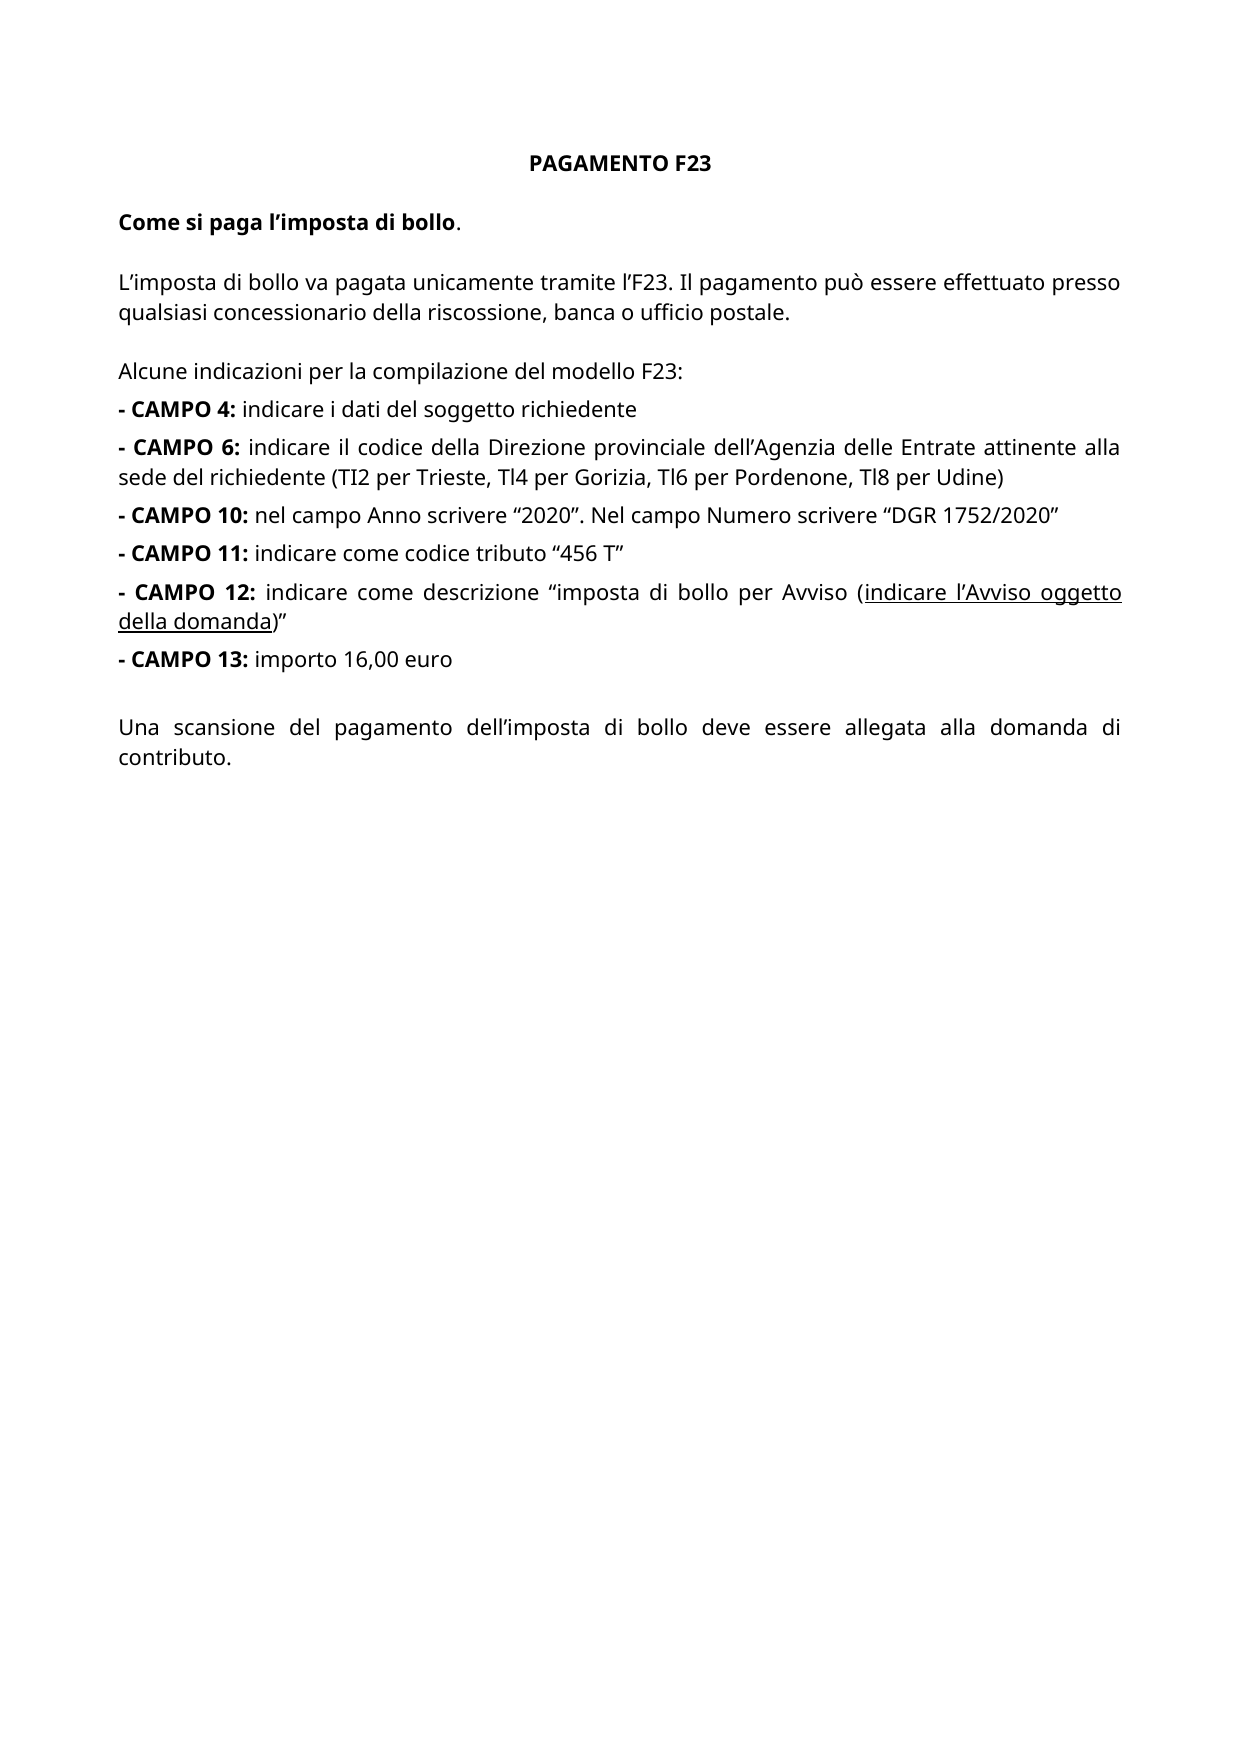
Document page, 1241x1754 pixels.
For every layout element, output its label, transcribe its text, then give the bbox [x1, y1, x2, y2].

text - CAMPO 6: indicare il codice della Direzione provinciale dell’Agenzia delle Entrate attinente alla sede del richiedente (TI2 per Trieste, Tl4 per Gorizia, Tl6 per Pordenone, Tl8 per Udine) [118, 432, 1122, 492]
text - CAMPO 4: indicare i dati del soggetto richiedente [118, 394, 1122, 424]
text - CAMPO 13: importo 16,00 euro [118, 644, 1122, 674]
text L’imposta di bollo va pagata unicamente tramite l’F23. Il pagamento può essere effettuato presso qualsiasi concessionario della riscossione, banca o ufficio postale. [118, 267, 1122, 326]
text - CAMPO 12: indicare come descrizione “imposta di bollo per Avviso (indicare l’Avviso oggetto della domanda)” [118, 577, 1122, 636]
text Come si paga l’imposta di bollo. [118, 207, 1122, 237]
text - CAMPO 10: nel campo Anno scrivere “2020”. Nel campo Numero scrivere “DGR 1752/2020” [118, 500, 1122, 530]
text Una scansione del pagamento dell’imposta di bollo deve essere allegata alla domanda di contributo. [118, 712, 1122, 772]
text PAGAMENTO F23 [118, 148, 1122, 177]
text - CAMPO 11: indicare come codice tributo “456 T” [118, 538, 1122, 568]
text Alcune indicazioni per la compilazione del modello F23: [118, 356, 1122, 386]
